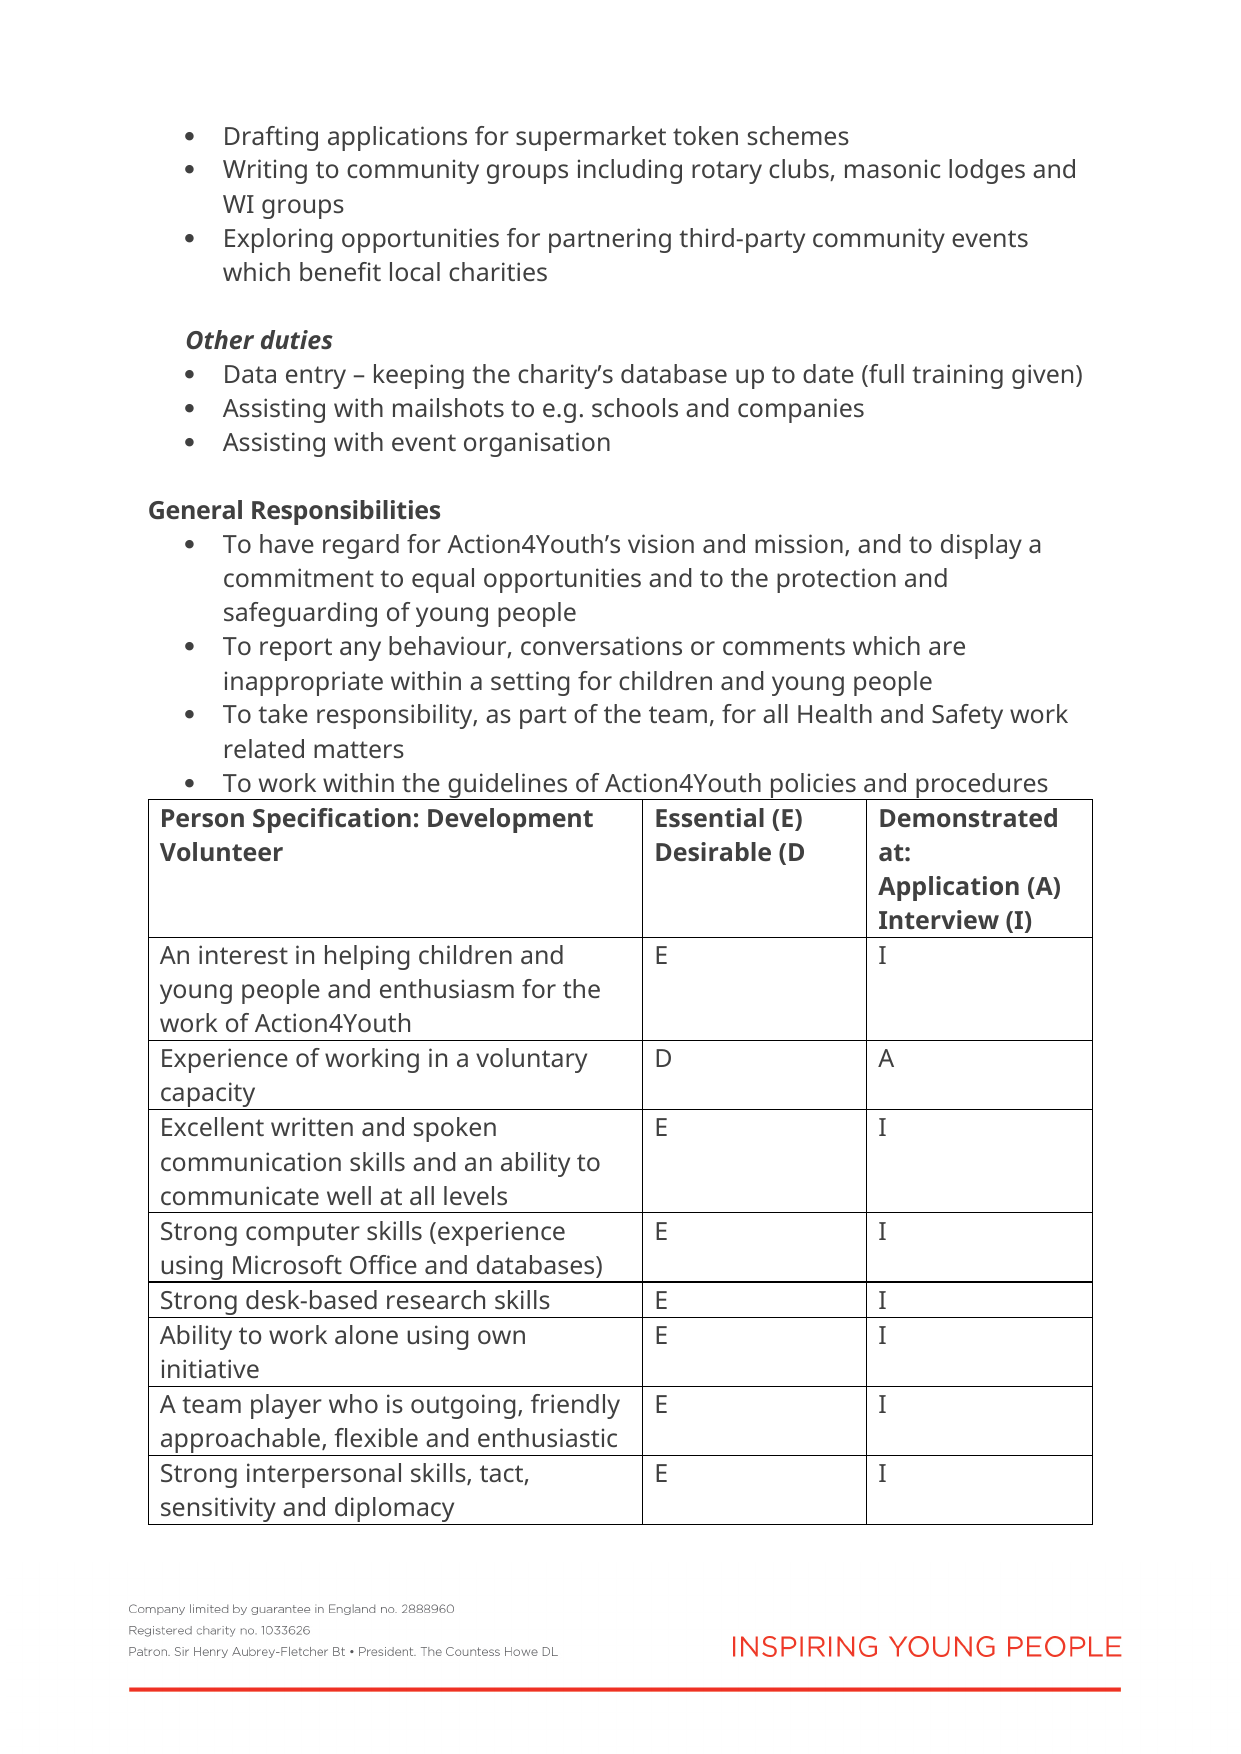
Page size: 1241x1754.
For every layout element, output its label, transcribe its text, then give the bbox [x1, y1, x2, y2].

table_cell E [643, 1110, 866, 1212]
table_cell A [867, 1041, 1092, 1109]
table_header Essential (E) Desirable (D [643, 800, 866, 937]
table_cell I [867, 1283, 1092, 1317]
table_cell Strong computer skills (experience using Microsoft Office and databases) [149, 1213, 642, 1281]
table_cell I [867, 1110, 1092, 1212]
list To take responsibility, as part of the team, for all Health and Safety work related matters [185, 697, 1092, 765]
text General Responsibilities [148, 493, 1092, 527]
table_header Demonstrated at: Application (A) Interview (I) [867, 800, 1092, 937]
table_cell Experience of working in a voluntary capacity [149, 1041, 642, 1109]
table_cell An interest in helping children and young people and enthusiasm for the work of Action4Youth [149, 938, 642, 1040]
picture [5, 1562, 1241, 1754]
table_cell Strong desk-based research skills [149, 1283, 642, 1317]
list Drafting applications for supermarket token schemes [185, 118, 1092, 152]
list To have regard for Action4Youth’s vision and mission, and to display a commitment to equal opportunities and to the protection and safeguarding of young people [185, 527, 1092, 629]
list Writing to community groups including rotary clubs, masonic lodges and WI groups [185, 152, 1092, 220]
table_cell E [643, 1213, 866, 1281]
table_cell A team player who is outgoing, friendly approachable, flexible and enthusiastic [149, 1387, 642, 1455]
table_cell Ability to work alone using own initiative [149, 1318, 642, 1386]
list Assisting with event organisation [185, 425, 1092, 459]
table_cell E [643, 938, 866, 1040]
table_cell E [643, 1283, 866, 1317]
list Assisting with mailshots to e.g. schools and companies [185, 391, 1092, 425]
table_cell E [643, 1456, 866, 1524]
list To work within the guidelines of Action4Youth policies and procedures [185, 765, 1092, 799]
table_cell I [867, 1456, 1092, 1524]
table_cell I [867, 1318, 1092, 1386]
table_cell E [643, 1318, 866, 1386]
list Exploring opportunities for partnering third-party community events which benefit local charities [185, 220, 1092, 288]
table_cell I [867, 1387, 1092, 1455]
text Other duties [185, 322, 1092, 357]
table_cell Strong interpersonal skills, tact, sensitivity and diplomacy [149, 1456, 642, 1524]
table_cell I [867, 938, 1092, 1040]
table_cell Excellent written and spoken communication skills and an ability to communicate well at all levels [149, 1110, 642, 1212]
table_header Person Specification: Development Volunteer [149, 800, 642, 937]
list To report any behaviour, conversations or comments which are inappropriate within a setting for children and young people [185, 629, 1092, 697]
list Data entry – keeping the charity’s database up to date (full training given) [185, 357, 1092, 391]
table_cell I [867, 1213, 1092, 1281]
table_cell D [643, 1041, 866, 1109]
table_cell E [643, 1387, 866, 1455]
